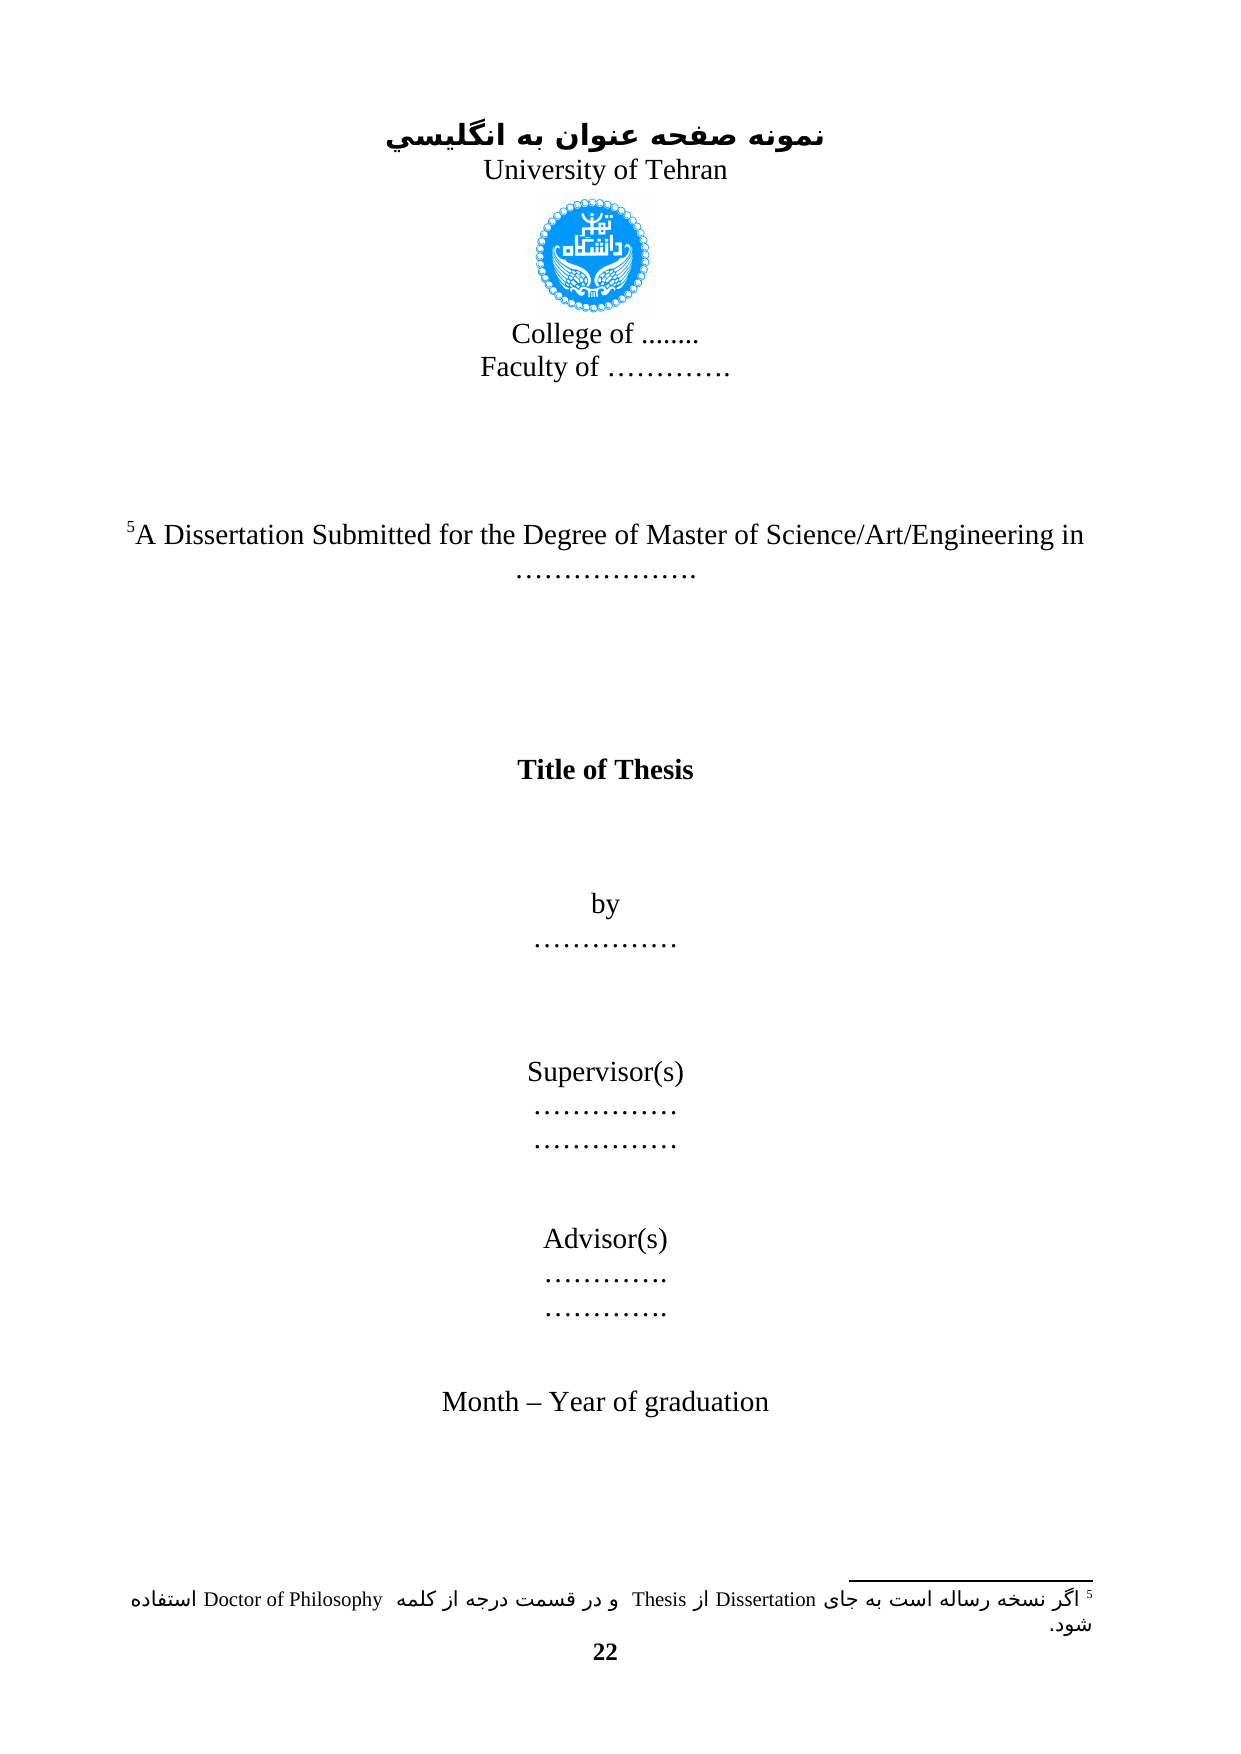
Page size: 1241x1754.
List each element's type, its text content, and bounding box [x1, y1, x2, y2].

text University of Tehran [118, 152, 1092, 186]
subtitle …………. [118, 1289, 1092, 1322]
subtitle Month – Year of graduation [118, 1384, 1092, 1418]
text A Dissertation Submitted for the Degree of Master of Science/Art/Engineering in ………………. [118, 517, 1092, 584]
subtitle Advisor(s) [118, 1222, 1092, 1255]
text Title of Thesis [118, 752, 1092, 786]
text Faculty of …………. [118, 349, 1092, 383]
text Supervisor(s) [118, 1054, 1092, 1087]
text …………… [118, 1087, 1092, 1121]
text College of ........ [118, 186, 1092, 349]
text …………… [118, 1121, 1092, 1154]
text by [118, 886, 1092, 920]
text نمونه صفحه عنوان به انگليسي [118, 118, 1092, 152]
picture [535, 195, 656, 316]
subtitle …………. [118, 1255, 1092, 1289]
text …………… [118, 920, 1092, 953]
